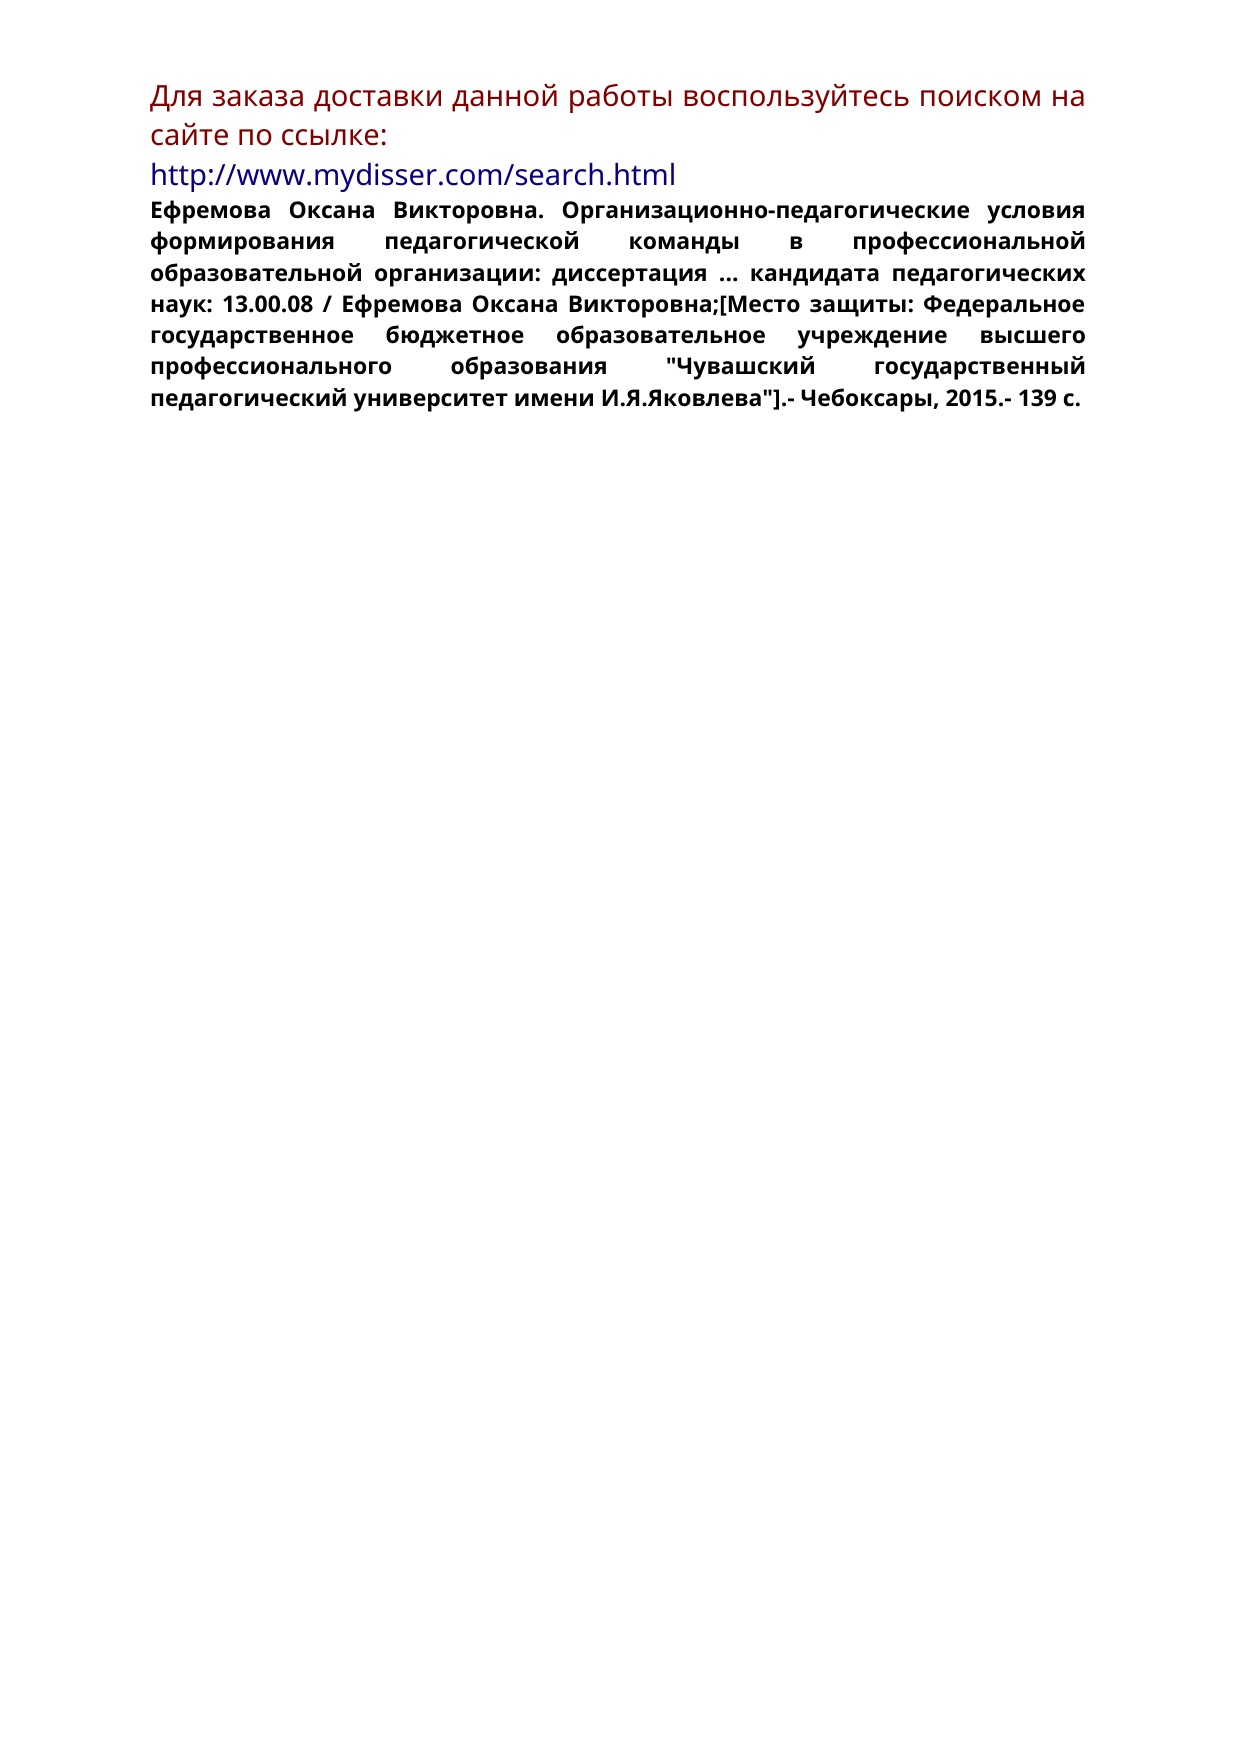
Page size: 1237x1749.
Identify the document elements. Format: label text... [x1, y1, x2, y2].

text Ефремова Оксана Викторовна. Организационно-педагогические условия формирования педагогической команды в профессиональной образовательной организации: диссертация ... кандидата педагогических наук: 13.00.08 / Ефремова Оксана Викторовна;[Место защиты: Федеральное государственное бюджетное образовательное учреждение высшего профессионального образования "Чувашский государственный педагогический университет имени И.Я.Яковлева"].- Чебоксары, 2015.- 139 с. [150, 194, 1086, 413]
